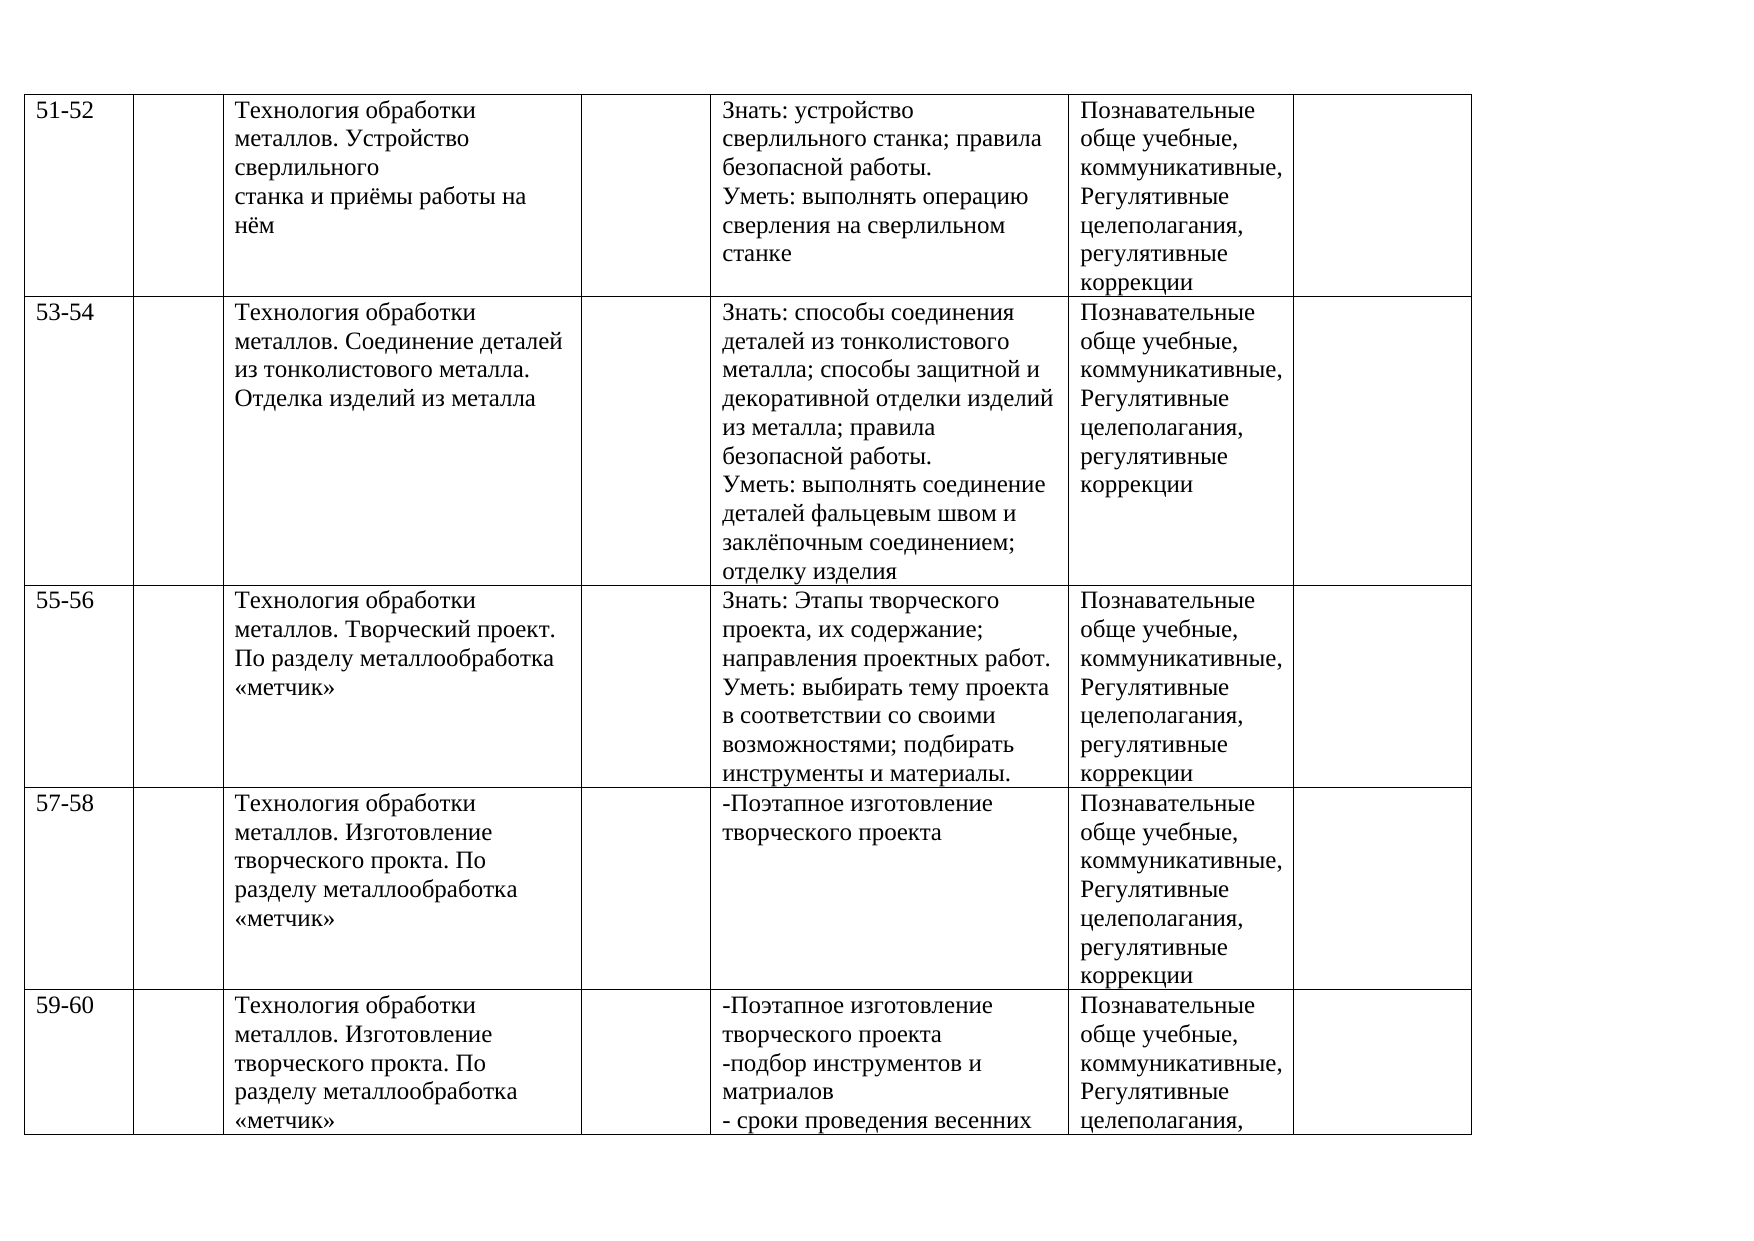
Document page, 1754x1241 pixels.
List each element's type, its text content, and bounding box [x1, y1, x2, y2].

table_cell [1069, 95, 1293, 296]
table_cell Познавательные обще учебные, коммуникативные, Регулятивные целеполагания, регулятивные коррекции [1069, 586, 1293, 787]
table_cell 59-60 [25, 990, 133, 1134]
table_cell Знать: устройство сверлильного станка; правила безопасной работы. Уметь: выполнять операцию сверления на сверлильном станке [711, 95, 1068, 296]
table_cell [1294, 990, 1471, 1134]
table_cell [582, 297, 710, 584]
table_cell 51-52 [25, 95, 133, 296]
table_cell Технология обработки металлов. Изготовление творческого прокта. По разделу металлообработка «метчик» [224, 788, 581, 989]
table_cell [582, 586, 710, 787]
table_cell 55-56 [25, 586, 133, 787]
table_cell Познавательные обще учебные, коммуникативные, Регулятивные целеполагания, регулятивные коррекции [1069, 297, 1293, 584]
table_cell [582, 95, 710, 296]
table_cell Технология обработки металлов. Творческий проект. По разделу металлообработка «метчик» [224, 586, 581, 787]
table_cell [1294, 586, 1471, 787]
table_cell Знать: Этапы творческого проекта, их содержание; направления проектных работ. Уметь: выбирать тему проекта в соответствии со своими возможностями; подбирать инструменты и материалы. [711, 586, 1068, 787]
table_cell -Поэтапное изготовление творческого проекта [711, 788, 1068, 989]
table_cell Познавательные обще учебные, коммуникативные, Регулятивные целеполагания, регулятивные коррекции [1069, 788, 1293, 989]
table_cell [582, 990, 710, 1134]
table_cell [224, 990, 581, 1134]
table_cell [582, 788, 710, 989]
table_cell [1294, 297, 1471, 584]
table_cell [134, 586, 223, 787]
table_cell [1294, 788, 1471, 989]
table_cell Технология обработки металлов. Устройство сверлильного станка и приёмы работы на нём [224, 95, 581, 296]
table_cell [134, 95, 223, 296]
table_cell [134, 990, 223, 1134]
table_cell 53-54 [25, 297, 133, 584]
table_cell Знать: способы соединения деталей из тонколистового металла; способы защитной и декоративной отделки изделий из металла; правила безопасной работы. Уметь: выполнять соединение деталей фальцевым швом и заклёпочным соединением; отделку изделия [711, 297, 1068, 584]
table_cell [711, 990, 1068, 1134]
table_cell 57-58 [25, 788, 133, 989]
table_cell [1069, 990, 1293, 1134]
table_cell [134, 788, 223, 989]
table_cell Технология обработки металлов. Соединение деталей из тонколистового металла. Отделка изделий из металла [224, 297, 581, 584]
table_cell [134, 297, 223, 584]
table_cell [1294, 95, 1471, 296]
